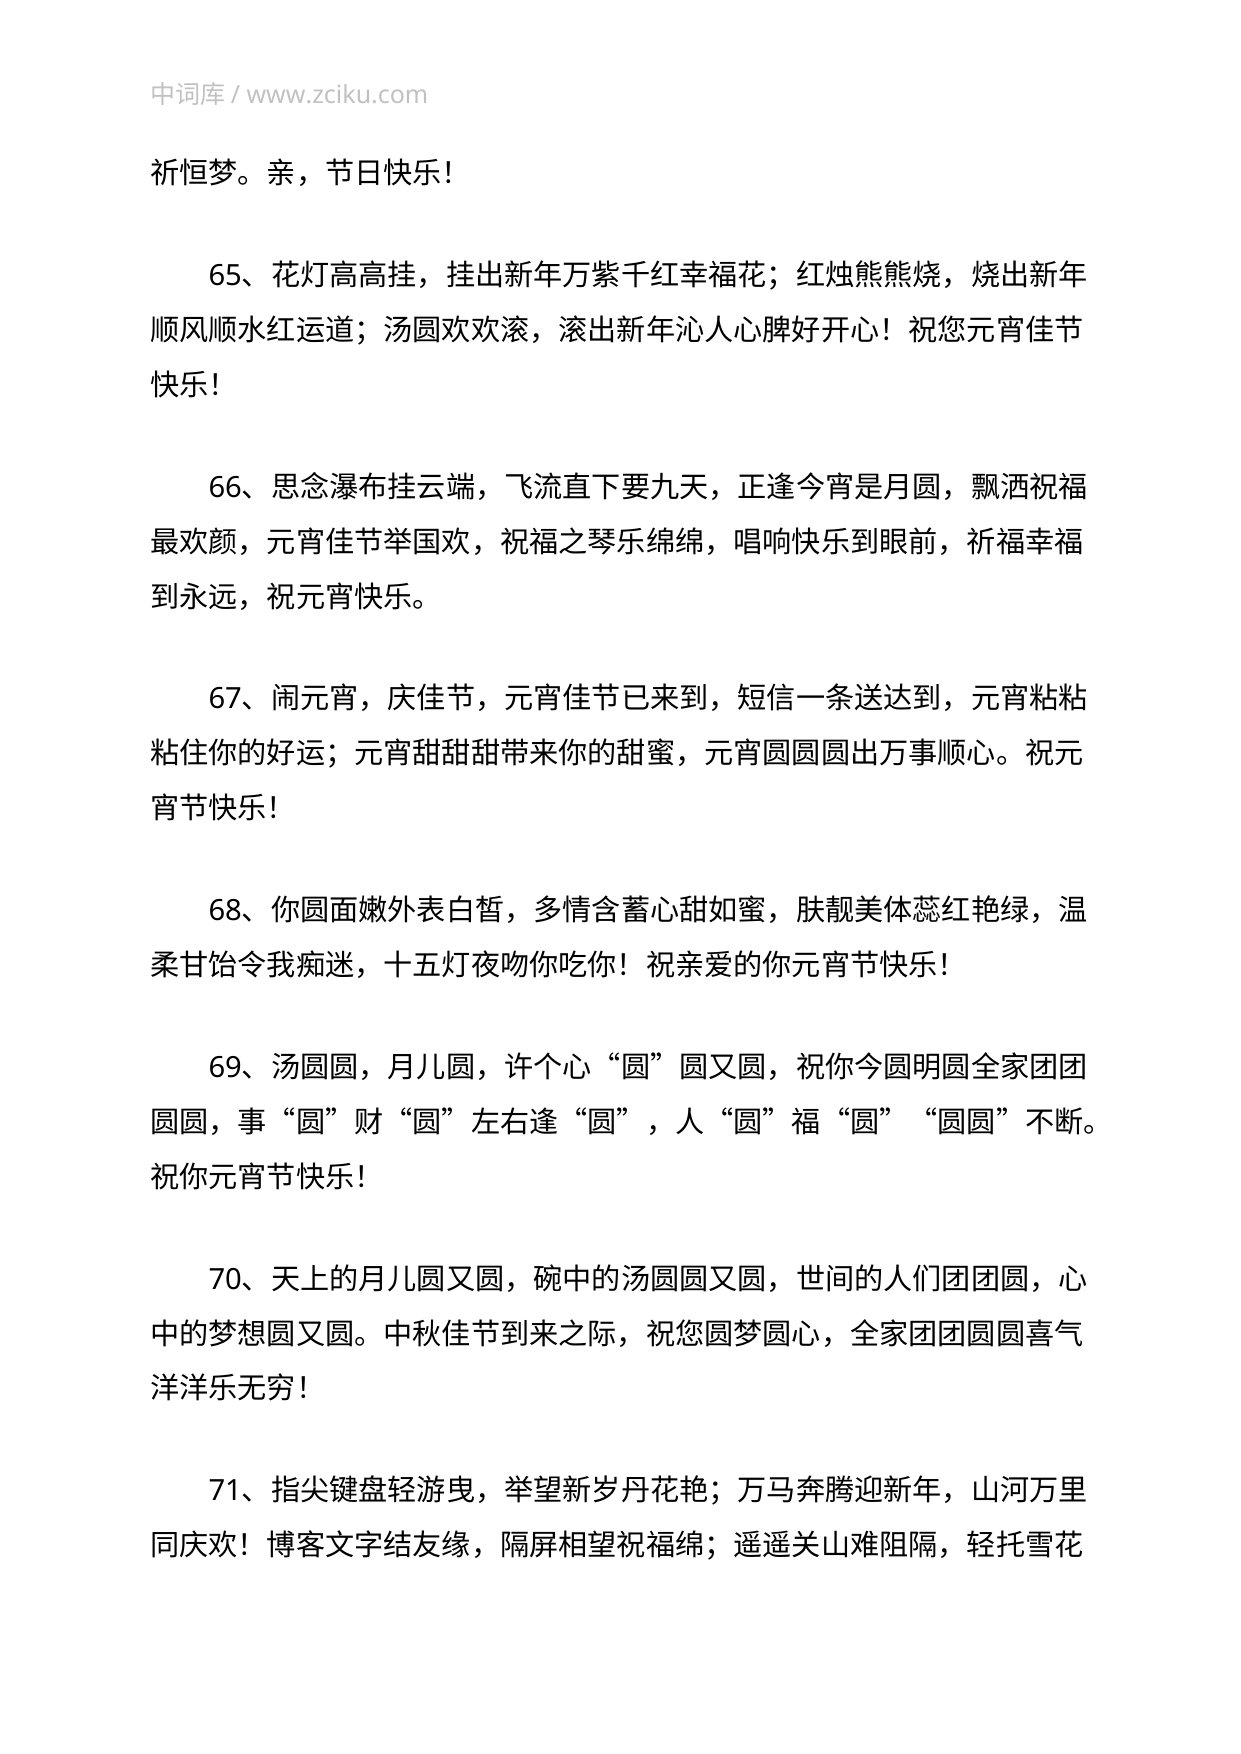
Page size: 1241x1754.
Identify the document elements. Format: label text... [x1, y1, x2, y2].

text 69、汤圆圆，月儿圆，许个心“圆”圆又圆，祝你今圆明圆全家团团圆圆，事“圆”财“圆”左右逢“圆”，人“圆”福“圆”“圆圆”不断。祝你元宵节快乐！ [150, 1043, 1090, 1196]
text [150, 1467, 1090, 1564]
text 66、思念瀑布挂云端，飞流直下要九天，正逢今宵是月圆，飘洒祝福最欢颜，元宵佳节举国欢，祝福之琴乐绵绵，唱响快乐到眼前，祈福幸福到永远，祝元宵快乐。 [150, 463, 1090, 616]
text 68、你圆面嫩外表白皙，多情含蓄心甜如蜜，肤靓美体蕊红艳绿，温柔甘饴令我痴迷，十五灯夜吻你吃你！祝亲爱的你元宵节快乐！ [150, 887, 1090, 984]
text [150, 150, 1090, 192]
text 65、花灯高高挂，挂出新年万紫千红幸福花；红烛熊熊烧，烧出新年顺风顺水红运道；汤圆欢欢滚，滚出新年沁人心脾好开心！祝您元宵佳节快乐！ [150, 252, 1090, 404]
text 70、天上的月儿圆又圆，碗中的汤圆圆又圆，世间的人们团团圆，心中的梦想圆又圆。中秋佳节到来之际，祝您圆梦圆心，全家团团圆圆喜气洋洋乐无穷！ [150, 1255, 1090, 1407]
text 67、闹元宵，庆佳节，元宵佳节已来到，短信一条送达到，元宵粘粘粘住你的好运；元宵甜甜甜带来你的甜蜜，元宵圆圆圆出万事顺心。祝元宵节快乐！ [150, 675, 1090, 827]
